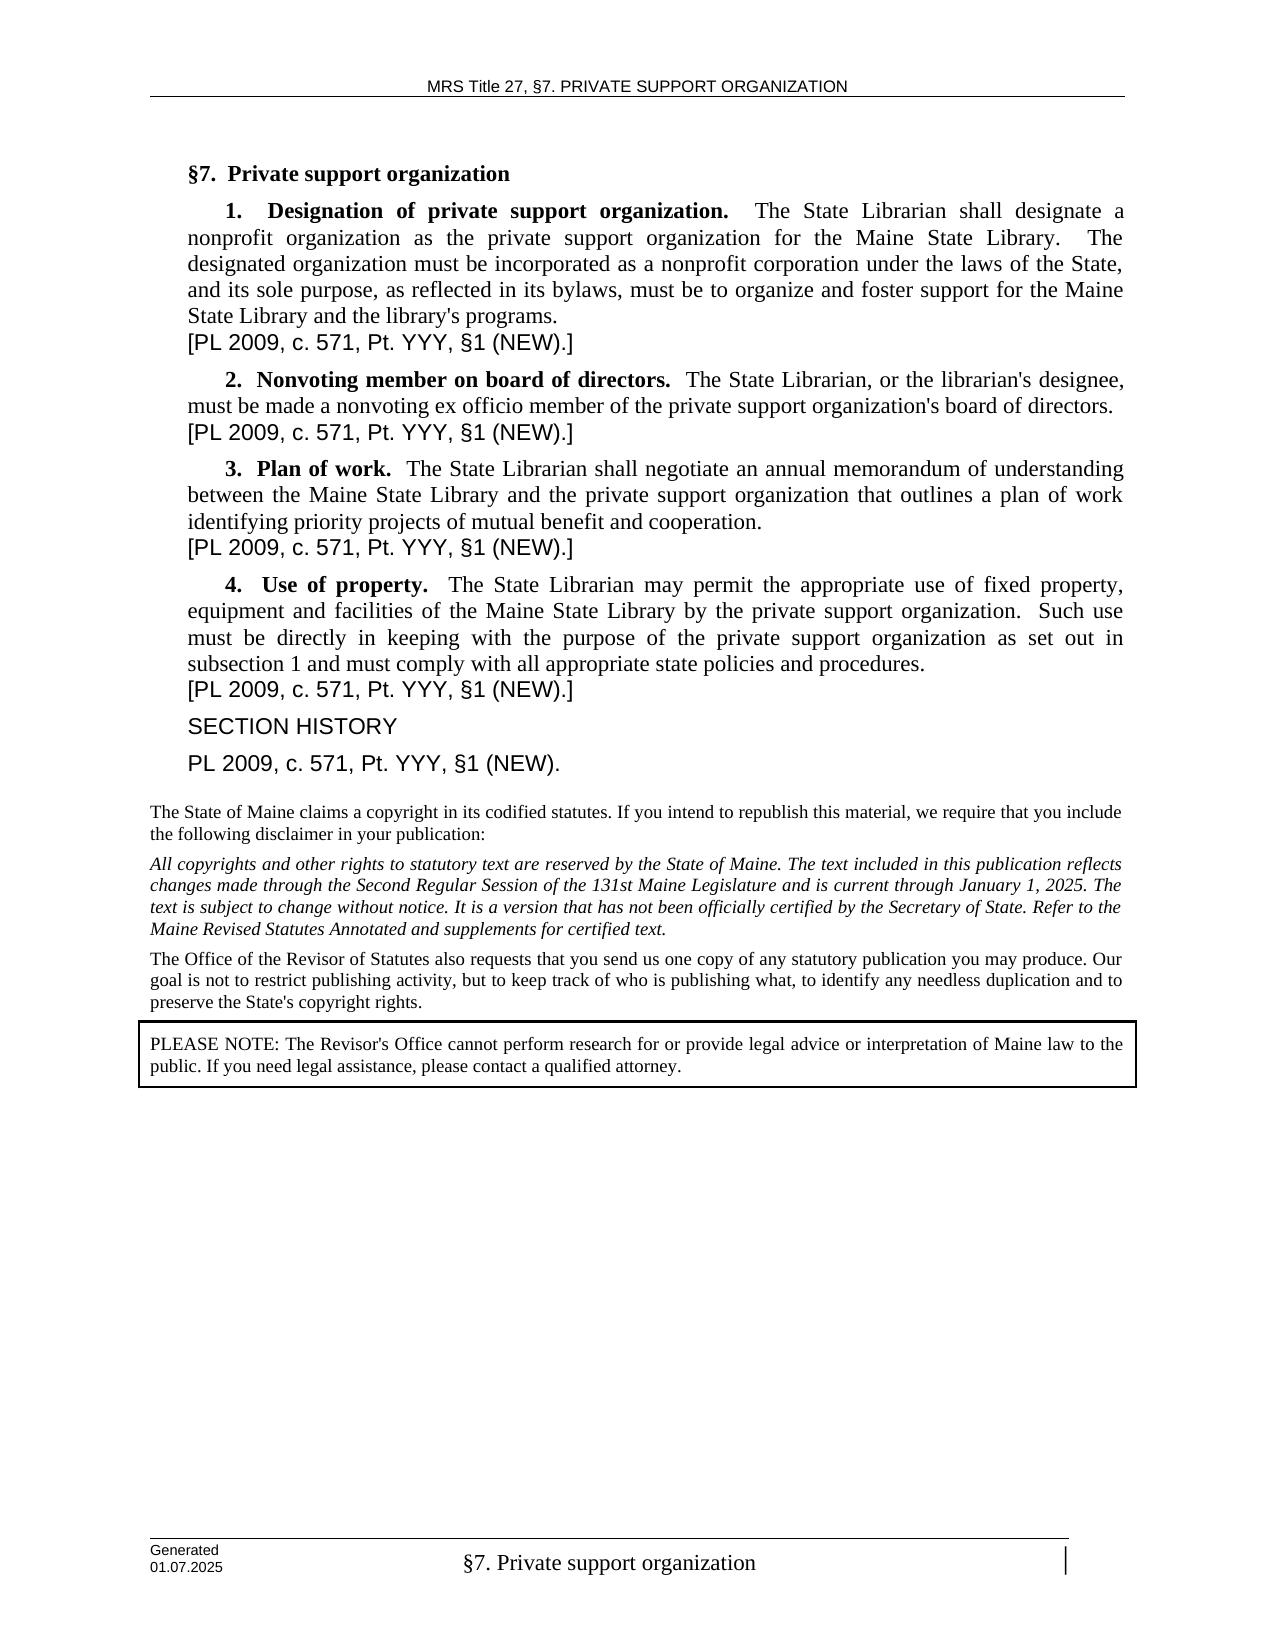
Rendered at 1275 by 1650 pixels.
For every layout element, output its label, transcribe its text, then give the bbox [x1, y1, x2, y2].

text §7. Private support organization [187, 160, 1125, 187]
text [PL 2009, c. 571, Pt. YYY, §1 (NEW).] [187, 418, 1125, 445]
text 1. Designation of private support organization. The State Librarian shall designate a nonprofit organization as the private support organization for the Maine State Library. The designated organization must be incorporated as a nonprofit corporation under the laws of the State, and its sole purpose, as reflected in its bylaws, must be to organize and foster support for the Maine State Library and the library's programs. [187, 197, 1125, 329]
text 3. Plan of work. The State Librarian shall negotiate an annual memorandum of understanding between the Maine State Library and the private support organization that outlines a plan of work identifying priority projects of mutual benefit and cooperation. [187, 455, 1125, 534]
text [PL 2009, c. 571, Pt. YYY, §1 (NEW).] [187, 676, 1125, 703]
text [PL 2009, c. 571, Pt. YYY, §1 (NEW).] [187, 329, 1125, 355]
text 2. Nonvoting member on board of directors. The State Librarian, or the librarian's designee, must be made a nonvoting ex officio member of the private support organization's board of directors. [187, 366, 1125, 418]
text [PL 2009, c. 571, Pt. YYY, §1 (NEW).] [187, 534, 1125, 561]
text The Office of the Revisor of Statutes also requests that you send us one copy of any statutory publication you may produce. Our goal is not to restrict publishing activity, but to keep track of who is publishing what, to identify any needless duplication and to preserve the State's copyright rights. [150, 947, 1125, 1012]
text SECTION HISTORY [187, 713, 1125, 739]
text 4. Use of property. The State Librarian may permit the appropriate use of fixed property, equipment and facilities of the Maine State Library by the private support organization. Such use must be directly in keeping with the purpose of the private support organization as set out in subsection 1 and must comply with all appropriate state policies and procedures. [187, 571, 1125, 676]
text PL 2009, c. 571, Pt. YYY, §1 (NEW). [187, 750, 1125, 776]
text All copyrights and other rights to statutory text are reserved by the State of Maine. The text included in this publication reflects changes made through the Second Regular Session of the 131st Maine Legislature and is current through January 1, 2025 . The text is subject to change without notice. It is a version that has not been officially certified by the Secretary of State. Refer to the Maine Revised Statutes Annotated and supplements for certified text. [150, 853, 1125, 939]
text The State of Maine claims a copyright in its codified statutes. If you intend to republish this material, we require that you include the following disclaimer in your publication: [150, 801, 1125, 844]
text PLEASE NOTE: The Revisor's Office cannot perform research for or provide legal advice or interpretation of Maine law to the public. If you need legal assistance, please contact a qualified attorney. [140, 1023, 1135, 1086]
